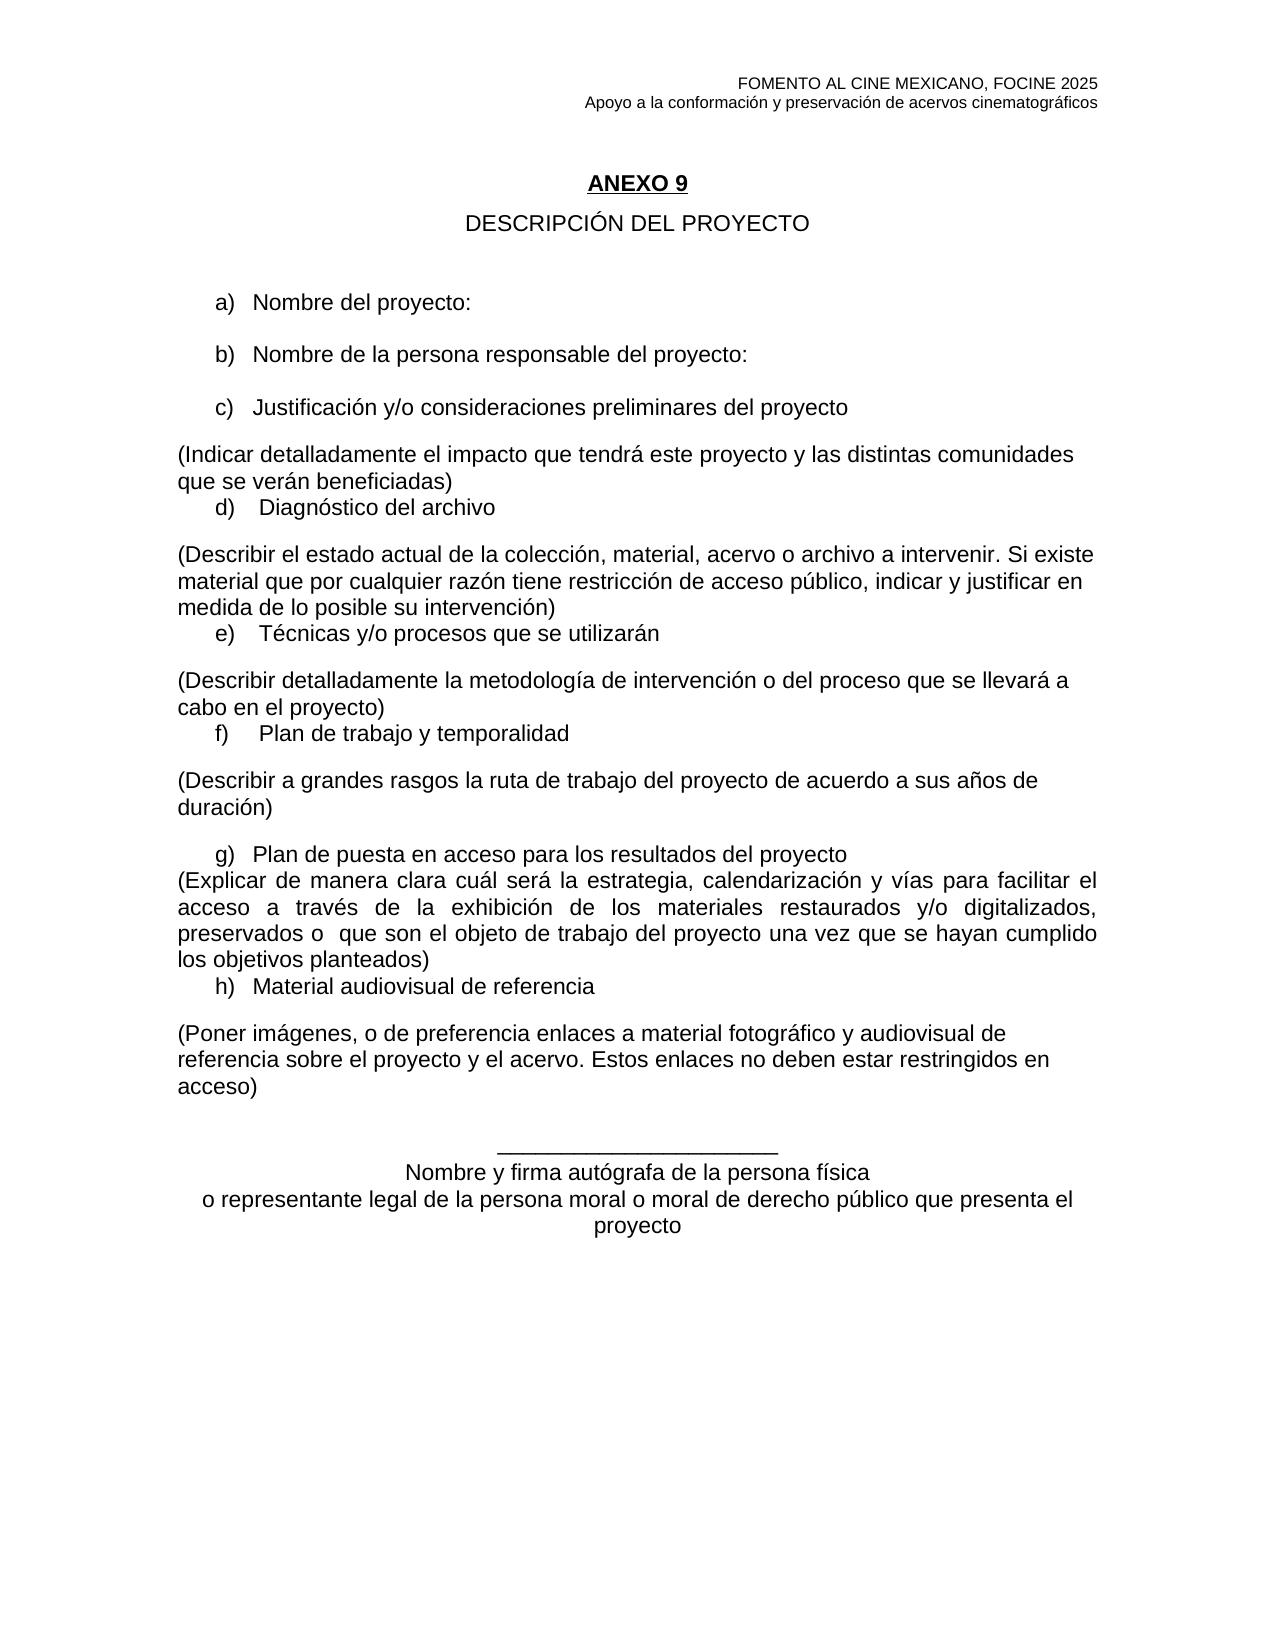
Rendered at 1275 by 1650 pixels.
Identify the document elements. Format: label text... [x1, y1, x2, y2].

text (Describir detalladamente la metodología de intervención o del proceso que se llevará a cabo en el proyecto) [177, 667, 1098, 720]
list Nombre de la persona responsable del proyecto: [215, 341, 1098, 368]
list Justificación y/o consideraciones preliminares del proyecto [215, 394, 1098, 421]
text (Explicar de manera clara cuál será la estrategia, calendarización y vías para facilitar el acceso a través de la exhibición de los materiales restaurados y/o digitalizados, preservados o que son el objeto de trabajo del proyecto una vez que se hayan cumplido los objetivos planteados) [177, 867, 1098, 973]
text o representante legal de la persona moral o moral de derecho público que presenta el proyecto [177, 1186, 1098, 1238]
list Nombre del proyecto: [215, 289, 1098, 315]
list Material audiovisual de referencia [215, 973, 1098, 999]
list Técnicas y/o procesos que se utilizarán [215, 620, 1098, 647]
list Plan de trabajo y temporalidad [215, 720, 1098, 747]
text (Poner imágenes, o de preferencia enlaces a material fotográfico y audiovisual de referencia sobre el proyecto y el acervo. Estos enlaces no deben estar restringidos en acceso) [177, 1020, 1098, 1099]
text Nombre y firma autógrafa de la persona física [177, 1159, 1098, 1186]
text ______________________ [177, 1129, 1098, 1156]
text DESCRIPCIÓN DEL PROYECTO [177, 210, 1098, 236]
text ANEXO 9 [177, 170, 1098, 197]
list Diagnóstico del archivo [215, 494, 1098, 520]
text (Describir el estado actual de la colección, material, acervo o archivo a intervenir. Si existe material que por cualquier razón tiene restricción de acceso público, indicar y justificar en medida de lo posible su intervención) [177, 541, 1098, 620]
list Plan de puesta en acceso para los resultados del proyecto [215, 841, 1098, 867]
text (Describir a grandes rasgos la ruta de trabajo del proyecto de acuerdo a sus años de duración) [177, 767, 1098, 820]
text (Indicar detalladamente el impacto que tendrá este proyecto y las distintas comunidades que se verán beneficiadas) [177, 441, 1098, 494]
